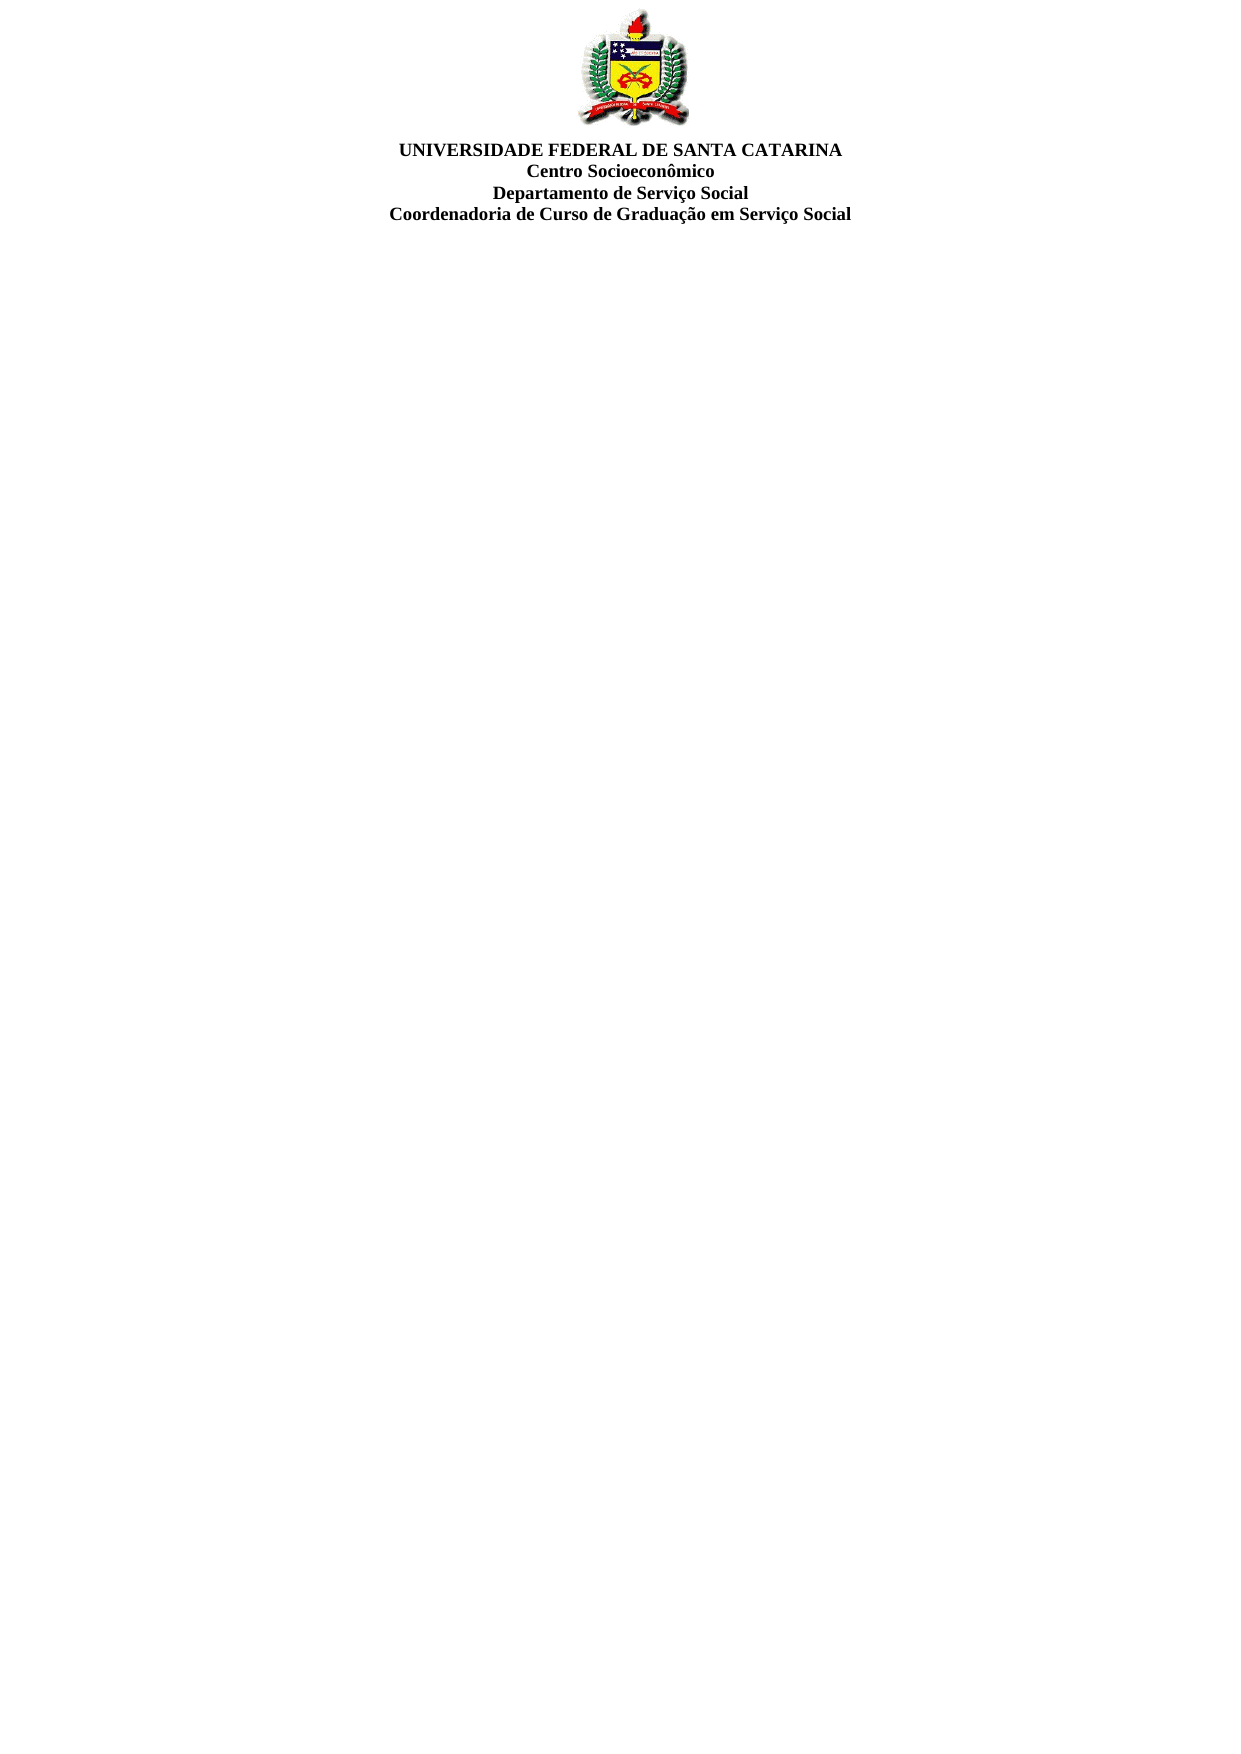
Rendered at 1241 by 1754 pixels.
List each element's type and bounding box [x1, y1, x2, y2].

picture [577, 8, 689, 126]
